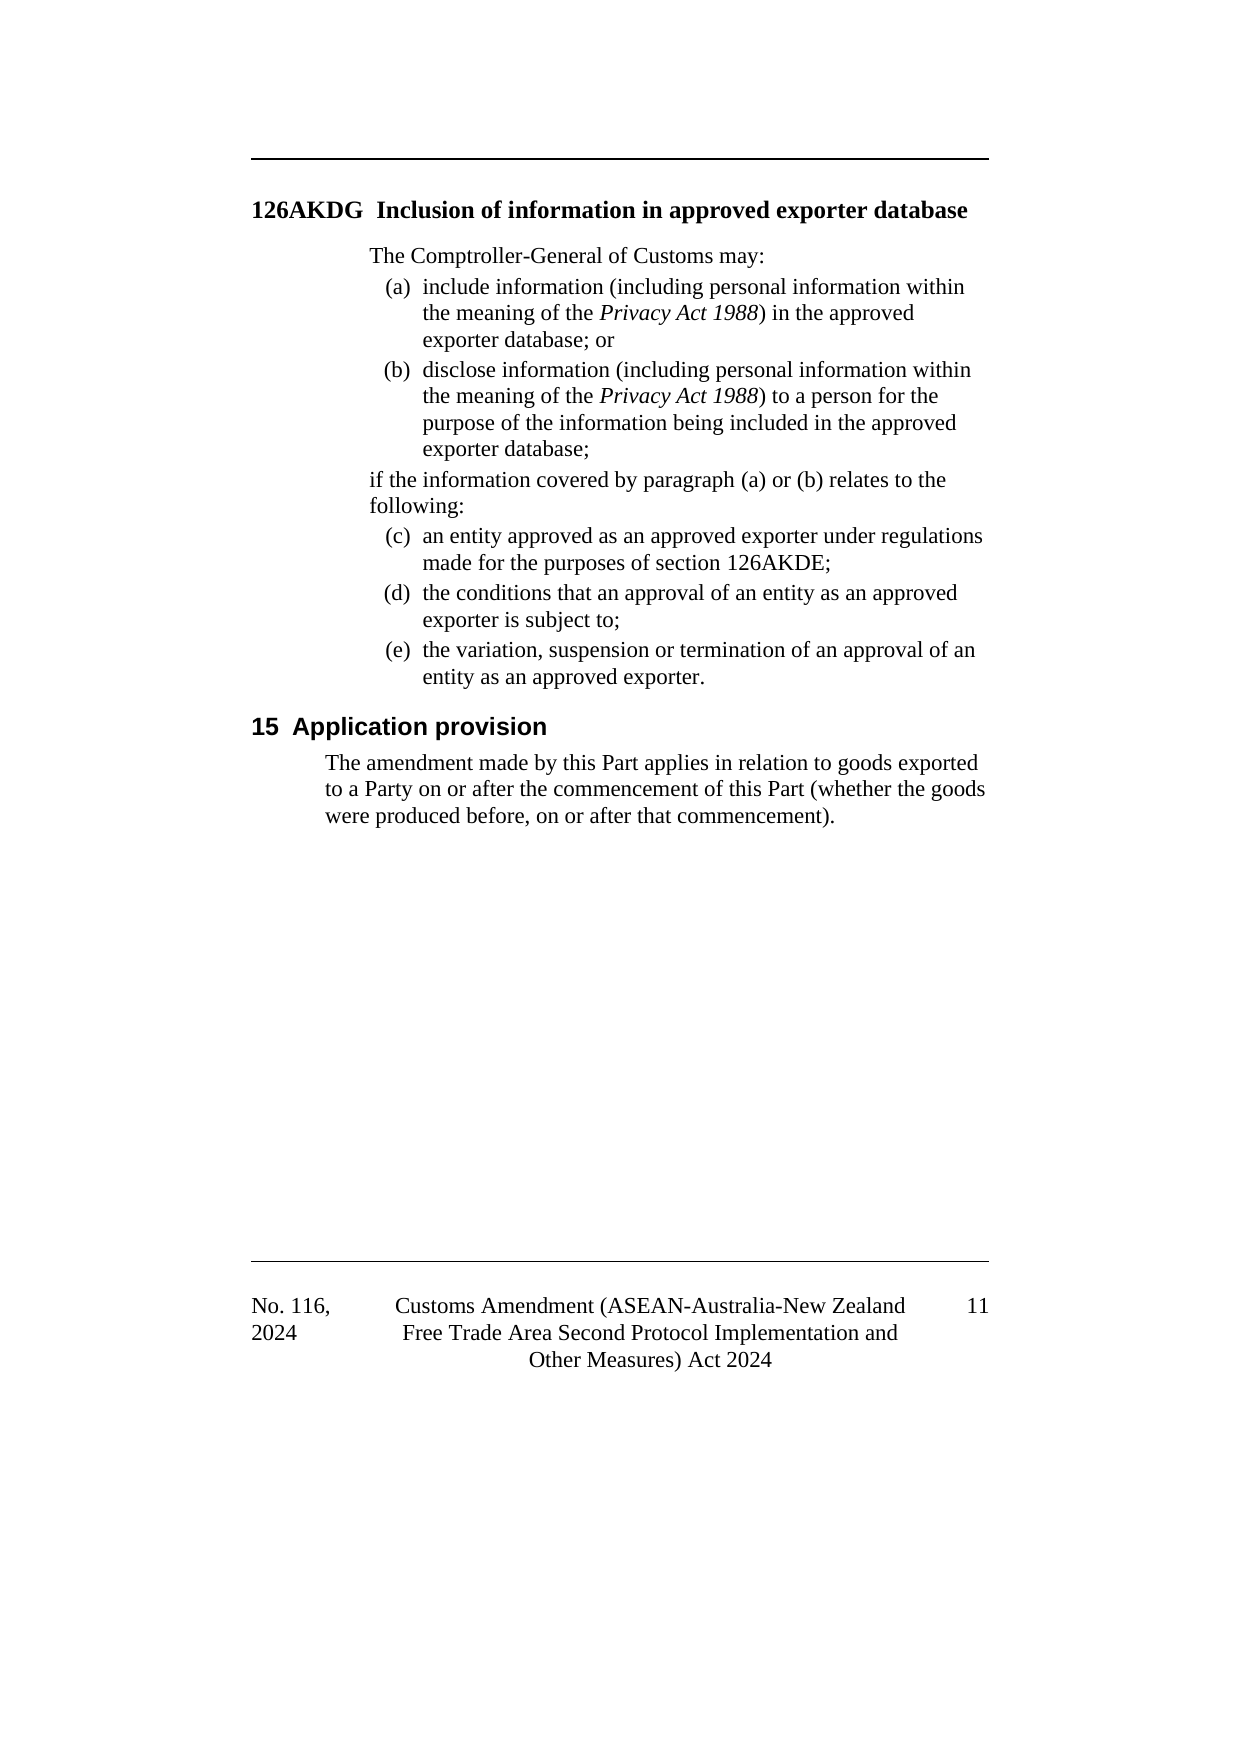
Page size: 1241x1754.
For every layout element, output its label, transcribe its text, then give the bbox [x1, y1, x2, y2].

text if the information covered by paragraph (a) or (b) relates to the following: [369, 466, 989, 518]
text 15 Application provision [251, 712, 989, 741]
text 126AKDG Inclusion of information in approved exporter database [251, 195, 989, 224]
text The Comptroller-General of Customs may: [251, 242, 989, 269]
text (d) the conditions that an approval of an entity as an approved exporter is subject to; [251, 579, 989, 632]
text (b) disclose information (including personal information within the meaning of the Privacy Act 1988) to a person for the purpose of the information being included in the approved exporter database; [251, 356, 989, 462]
text (c) an entity approved as an approved exporter under regulations made for the purposes of section 126AKDE; [251, 523, 989, 575]
text The amendment made by this Part applies in relation to goods exported to a Party on or after the commencement of this Part (whether the goods were produced before, on or after that commencement). [325, 749, 989, 828]
text (a) include information (including personal information within the meaning of the Privacy Act 1988) in the approved exporter database; or [251, 273, 989, 352]
text (e) the variation, suspension or termination of an approval of an entity as an approved exporter. [251, 636, 989, 689]
